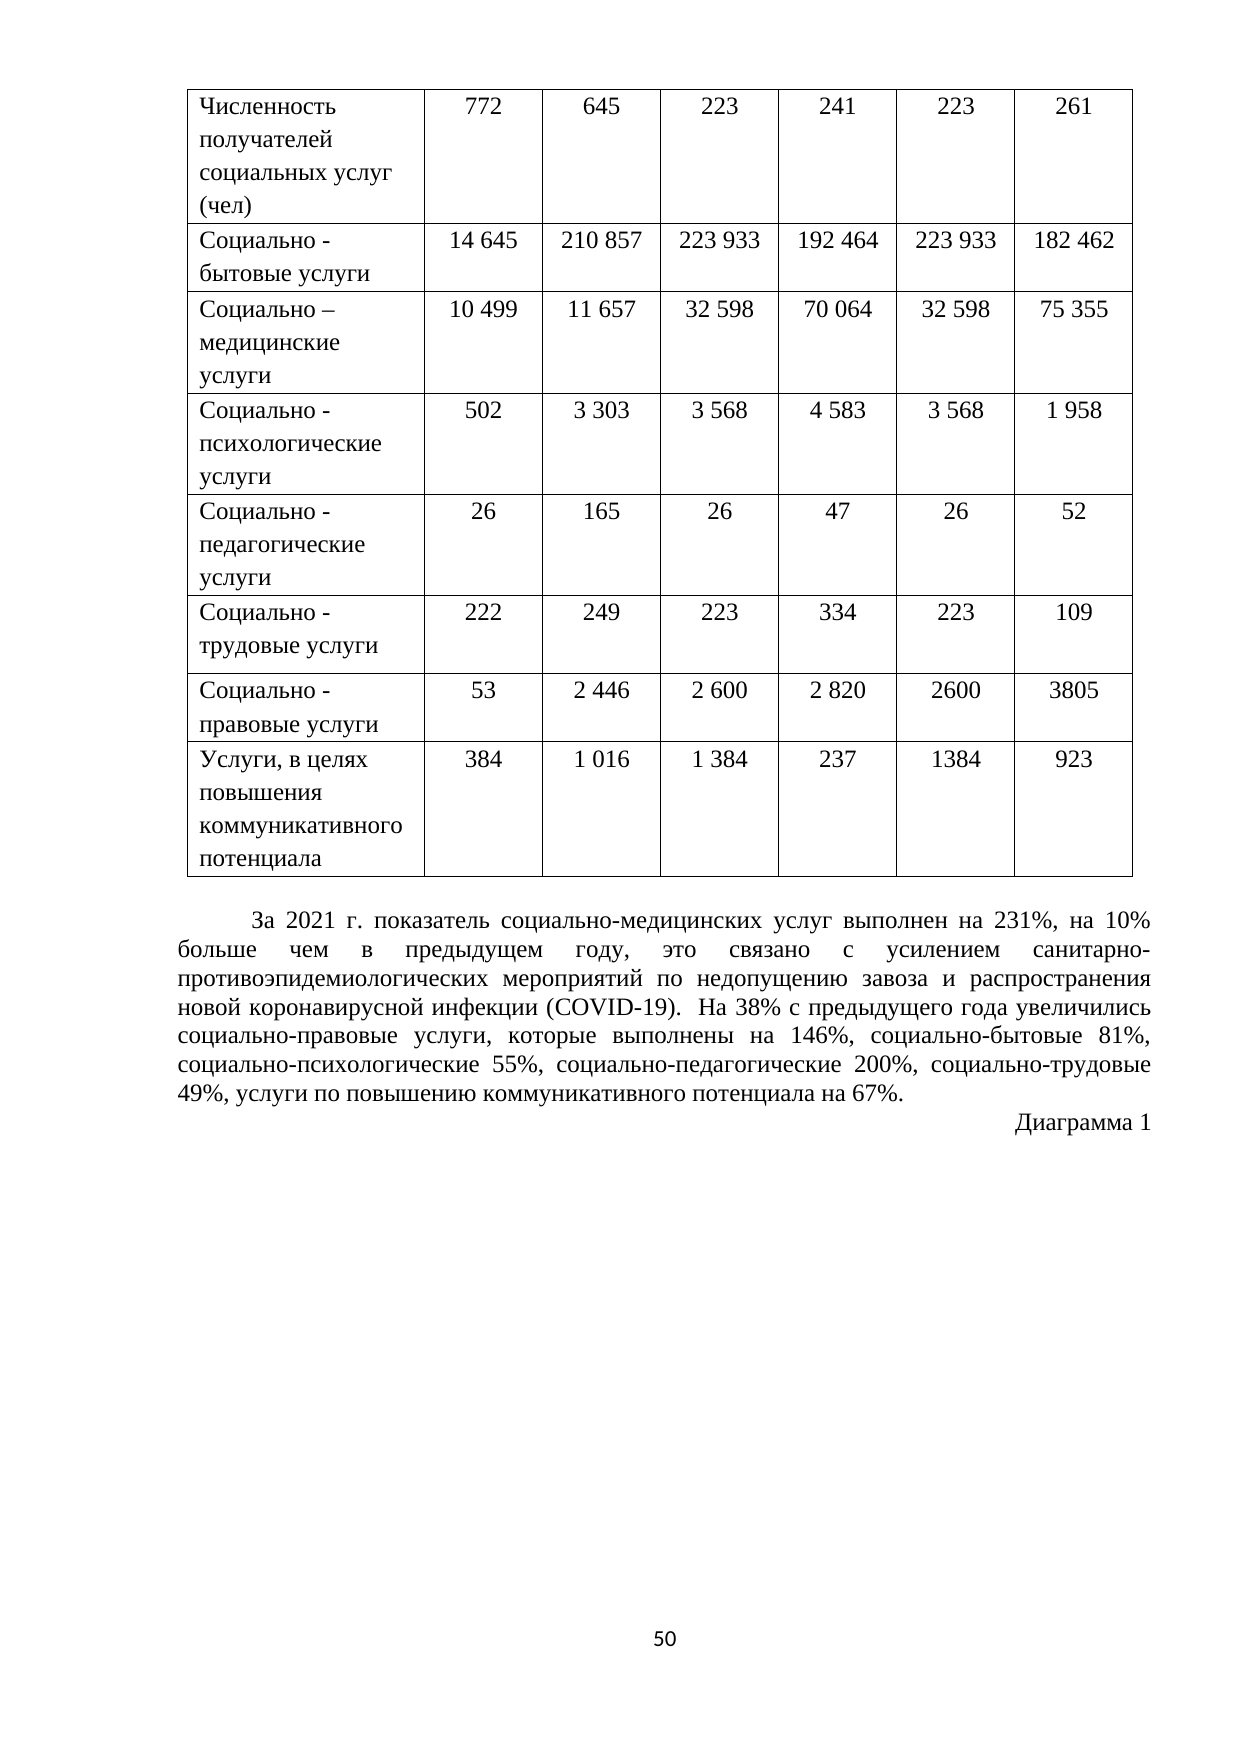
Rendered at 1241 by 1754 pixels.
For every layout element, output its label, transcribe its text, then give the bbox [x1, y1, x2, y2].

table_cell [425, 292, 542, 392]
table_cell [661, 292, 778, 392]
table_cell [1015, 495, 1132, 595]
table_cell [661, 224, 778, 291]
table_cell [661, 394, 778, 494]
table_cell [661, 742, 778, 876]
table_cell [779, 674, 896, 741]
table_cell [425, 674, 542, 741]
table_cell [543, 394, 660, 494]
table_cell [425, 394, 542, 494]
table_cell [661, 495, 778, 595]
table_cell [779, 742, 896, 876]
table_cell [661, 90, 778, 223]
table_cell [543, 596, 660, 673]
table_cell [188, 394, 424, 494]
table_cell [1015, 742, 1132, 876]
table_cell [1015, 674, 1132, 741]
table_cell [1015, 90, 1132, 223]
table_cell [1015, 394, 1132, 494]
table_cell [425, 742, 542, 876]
text Диаграмма 1 [177, 1107, 1152, 1135]
text За 2021 г. показатель социально-медицинских услуг выполнен на 231%, на 10% больше чем в предыдущем году, это связано с усилением санитарно-противоэпидемиологических мероприятий по недопущению завоза и распространения новой коронавирусной инфекции (COVID-19). На 38% с предыдущего года увеличились социально-правовые услуги, которые выполнены на 146%, социально-бытовые 81%, социально-психологические 55%, социально-педагогические 200%, социально-трудовые 49%, услуги по повышению коммуникативного потенциала на 67%. [177, 905, 1152, 1107]
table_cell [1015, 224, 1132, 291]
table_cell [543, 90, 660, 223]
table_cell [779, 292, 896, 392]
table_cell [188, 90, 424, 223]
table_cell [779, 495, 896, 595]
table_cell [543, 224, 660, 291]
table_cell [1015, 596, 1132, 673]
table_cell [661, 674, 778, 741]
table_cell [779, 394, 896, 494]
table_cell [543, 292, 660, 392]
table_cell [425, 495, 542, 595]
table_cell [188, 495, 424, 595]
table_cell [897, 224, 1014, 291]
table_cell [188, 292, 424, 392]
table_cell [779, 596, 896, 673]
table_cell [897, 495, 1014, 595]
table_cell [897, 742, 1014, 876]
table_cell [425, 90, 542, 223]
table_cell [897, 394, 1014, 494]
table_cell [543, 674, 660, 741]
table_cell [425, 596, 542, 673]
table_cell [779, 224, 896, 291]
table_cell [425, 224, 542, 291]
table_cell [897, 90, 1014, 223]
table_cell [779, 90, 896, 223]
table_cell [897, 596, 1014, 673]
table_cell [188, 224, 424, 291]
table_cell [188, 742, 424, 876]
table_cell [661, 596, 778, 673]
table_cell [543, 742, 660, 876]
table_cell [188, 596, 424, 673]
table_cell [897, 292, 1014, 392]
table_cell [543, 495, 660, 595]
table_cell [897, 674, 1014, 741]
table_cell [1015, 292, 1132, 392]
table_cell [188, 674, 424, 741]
